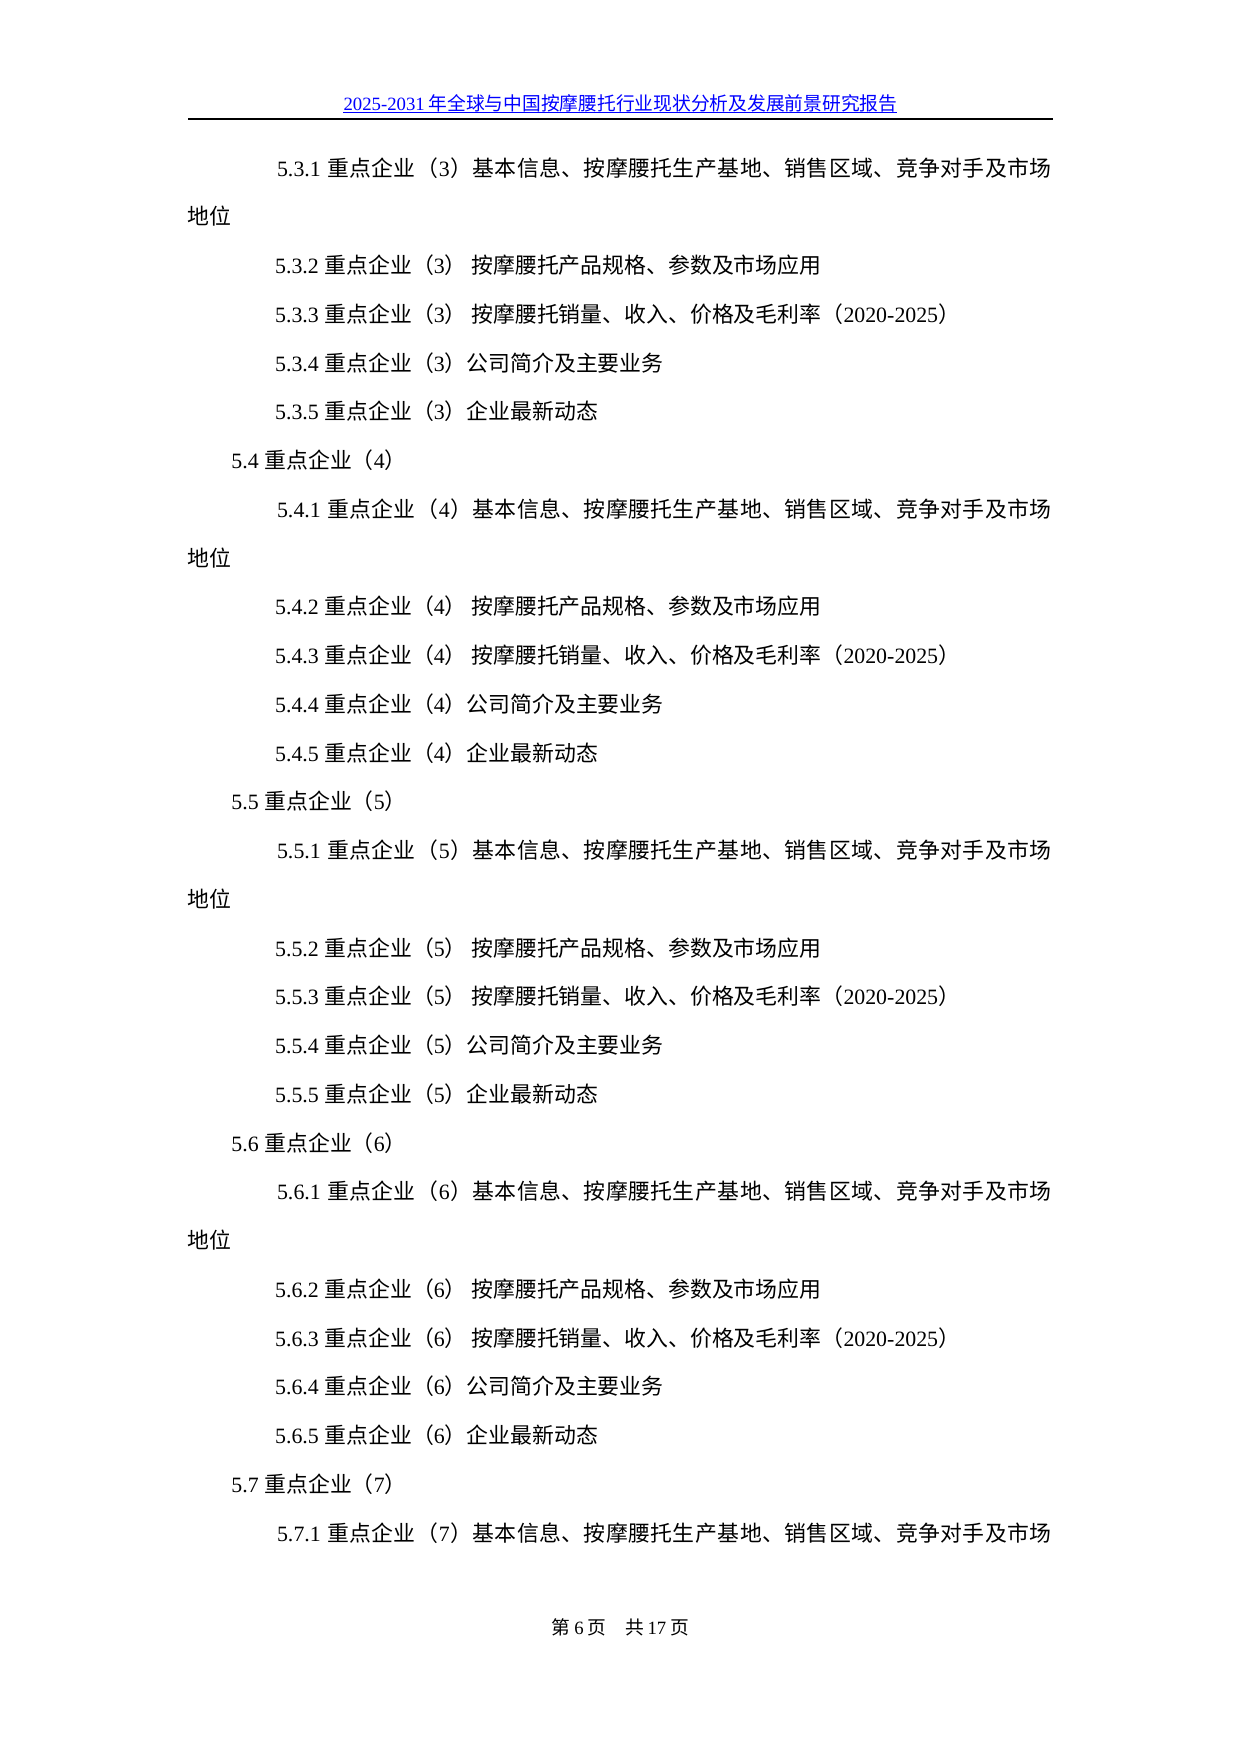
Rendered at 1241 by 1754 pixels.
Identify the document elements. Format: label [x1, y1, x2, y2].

text [187, 150, 1053, 1548]
